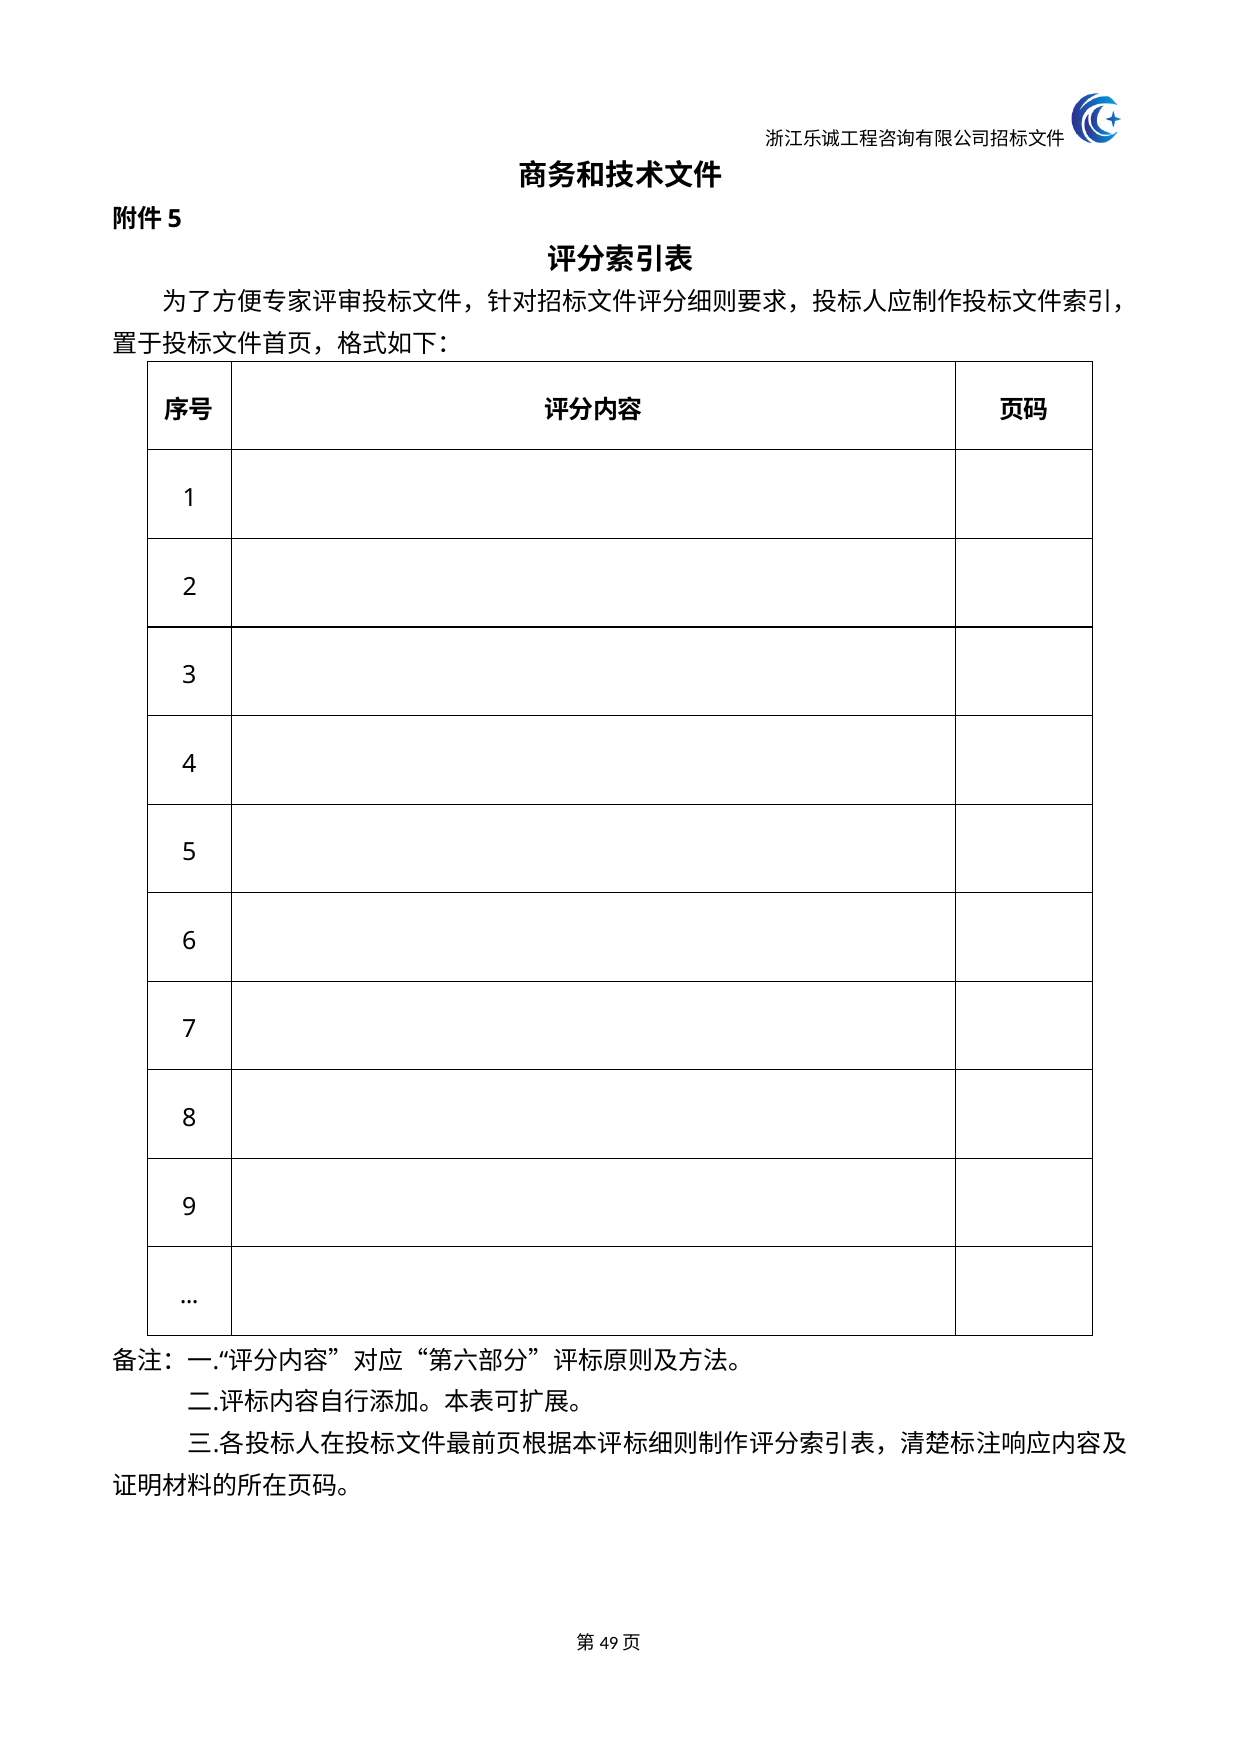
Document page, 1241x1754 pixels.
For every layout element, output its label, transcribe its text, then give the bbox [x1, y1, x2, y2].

table_cell [232, 1070, 955, 1158]
table_cell [956, 893, 1092, 981]
table_cell 4 [148, 716, 231, 803]
text 商务和技术文件 [112, 152, 1128, 194]
table_cell [232, 893, 955, 981]
table_header 序号 [148, 362, 231, 449]
table_cell [956, 1247, 1092, 1335]
text 三.各投标人在投标文件最前页根据本评标细则制作评分索引表，清楚标注响应内容及证明材料的所在页码。 [112, 1419, 1128, 1502]
table_cell [956, 982, 1092, 1069]
table_cell 8 [148, 1070, 231, 1158]
table_cell [956, 716, 1092, 803]
table_cell 1 [148, 450, 231, 538]
table_header 评分内容 [232, 362, 955, 449]
table_cell 2 [148, 539, 231, 626]
table_cell [232, 716, 955, 803]
table_cell [956, 539, 1092, 626]
text 评分索引表 [112, 236, 1128, 277]
table_header 页码 [956, 362, 1092, 449]
table_cell [956, 628, 1092, 715]
table_cell [232, 539, 955, 626]
text 附件5 [112, 194, 1128, 236]
table_cell [956, 1070, 1092, 1158]
table_cell 7 [148, 982, 231, 1069]
picture [1065, 88, 1128, 145]
text 二.评标内容自行添加。本表可扩展。 [112, 1377, 1128, 1419]
table_cell [956, 1159, 1092, 1246]
table_cell ... [148, 1247, 231, 1335]
text 备注：一.“评分内容”对应“第六部分”评标原则及方法。 [112, 1336, 1128, 1377]
text 为了方便专家评审投标文件，针对招标文件评分细则要求，投标人应制作投标文件索引，置于投标文件首页，格式如下： [112, 277, 1128, 361]
table_cell [232, 805, 955, 892]
table_cell 5 [148, 805, 231, 892]
table_cell [232, 450, 955, 538]
table_cell [956, 805, 1092, 892]
table_cell 6 [148, 893, 231, 981]
table_cell 3 [148, 628, 231, 715]
table_cell [232, 1247, 955, 1335]
table_cell [232, 982, 955, 1069]
table_cell [232, 1159, 955, 1246]
table_cell 9 [148, 1159, 231, 1246]
table_cell [956, 450, 1092, 538]
table_cell [232, 628, 955, 715]
